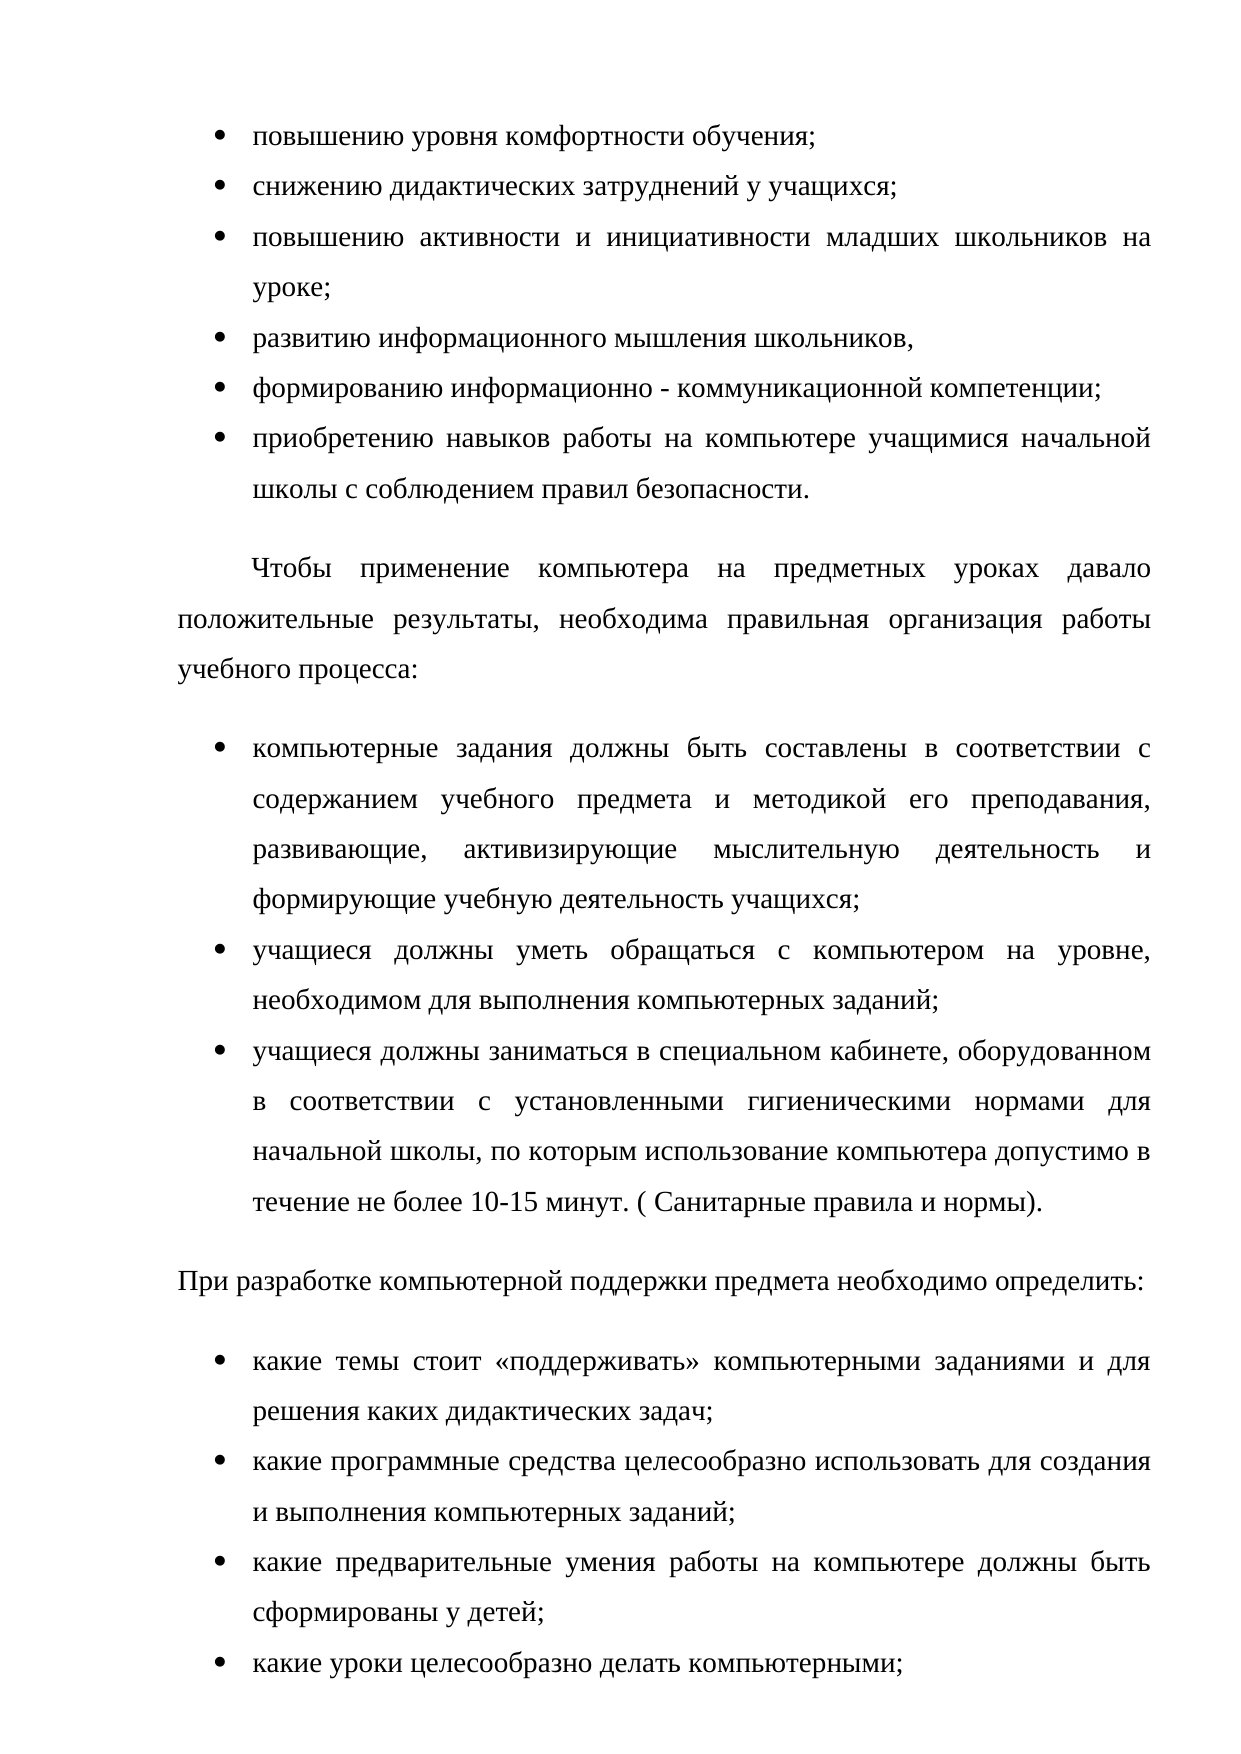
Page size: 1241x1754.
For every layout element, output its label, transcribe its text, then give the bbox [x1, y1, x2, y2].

list какие предварительные умения работы на компьютере должны быть сформированы у детей; [215, 1544, 1152, 1628]
list повышению уровня комфортности обучения; [215, 118, 1152, 152]
text При разработке компьютерной поддержки предмета необходимо определить: [177, 1263, 1152, 1297]
list развитию информационного мышления школьников, [215, 320, 1152, 353]
list формированию информационно - коммуникационной компетенции; [215, 370, 1152, 404]
text Чтобы применение компьютера на предметных уроках давало положительные результаты, необходима правильная организация работы учебного процесса: [177, 550, 1152, 684]
list учащиеся должны уметь обращаться с компьютером на уровне, необходимом для выполнения компьютерных заданий; [215, 932, 1152, 1016]
list повышению активности и инициативности младших школьников на уроке; [215, 219, 1152, 303]
list какие программные средства целесообразно использовать для создания и выполнения компьютерных заданий; [215, 1443, 1152, 1527]
list компьютерные задания должны быть составлены в соответствии с содержанием учебного предмета и методикой его преподавания, развивающие, активизирующие мыслительную деятельность и формирующие учебную деятельность учащихся; [215, 731, 1152, 915]
list приобретению навыков работы на компьютере учащимися начальной школы с соблюдением правил безопасности. [215, 421, 1152, 504]
list учащиеся должны заниматься в специальном кабинете, оборудованном в соответствии с установленными гигиеническими нормами для начальной школы, по которым использование компьютера допустимо в течение не более 10-15 минут. ( Санитарные правила и нормы). [215, 1033, 1152, 1217]
list снижению дидактических затруднений у учащихся; [215, 168, 1152, 202]
list какие темы стоит «поддерживать» компьютерными заданиями и для решения каких дидактических задач; [215, 1343, 1152, 1427]
list какие уроки целесообразно делать компьютерными; [215, 1645, 1152, 1678]
